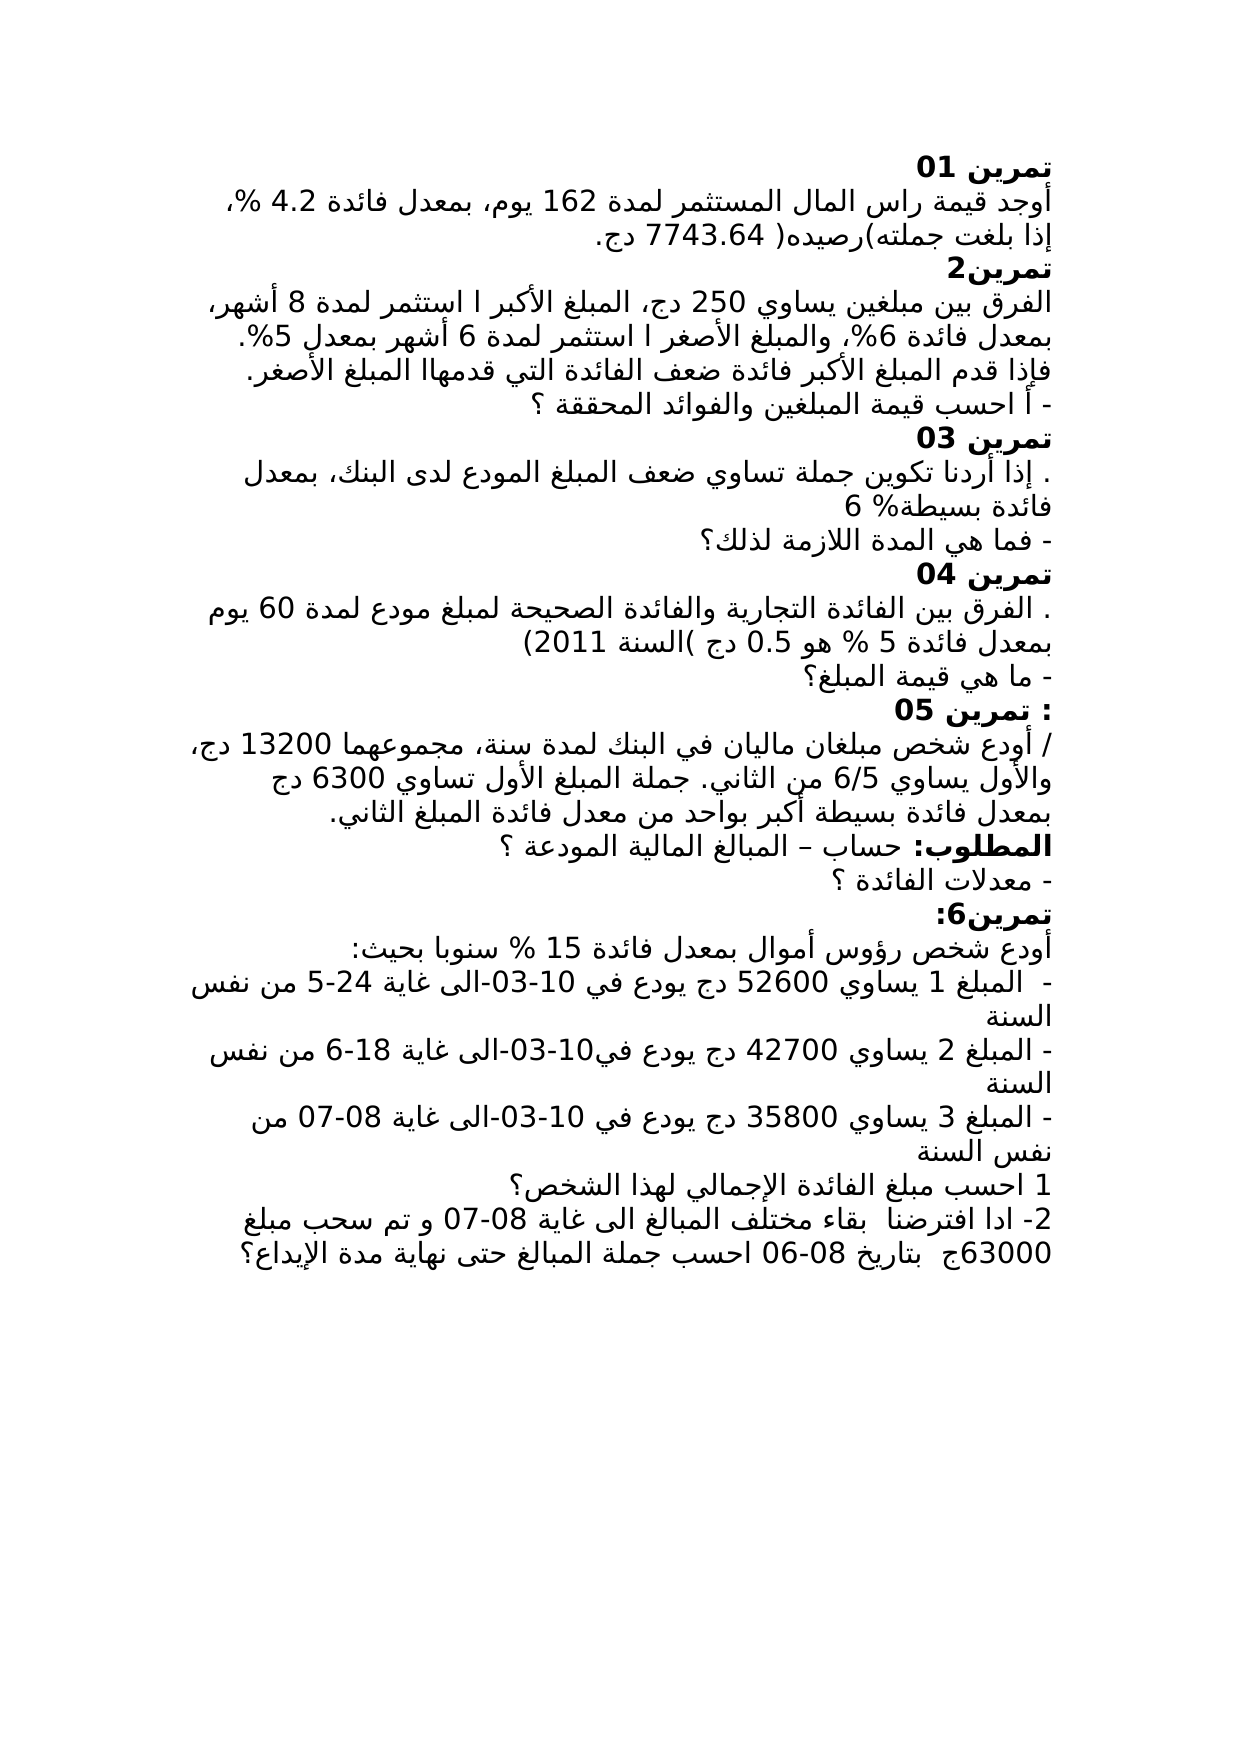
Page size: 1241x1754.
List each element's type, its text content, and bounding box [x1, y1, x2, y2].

text تمرين 01 [187, 150, 1053, 184]
text تمرين 04 [187, 557, 1053, 591]
text . الفرق بين الفائدة التجارية والفائدة الصحيحة لمبلغ مودع لمدة 60 يوم بمعدل فائدة 5 % هو 0.5 دج )السنة 2011) [187, 591, 1053, 659]
text - ما هي قيمة المبلغ؟ [187, 659, 1053, 693]
text - المبلغ 3 يساوي 35800 دج يودع في 10-03-الى غاية 08-07 من نفس السنة [187, 1101, 1053, 1169]
text المطلوب: حساب – المبالغ المالية المودعة ؟ [187, 829, 1053, 863]
text أوجد قيمة راس المال المستثمر لمدة 162 يوم، بمعدل فائدة 4.2 %، إذا بلغت جملته)رصيده( 7743.64 دج. [187, 184, 1053, 252]
text تمرين2 [187, 252, 1053, 286]
text تمرين6: [187, 897, 1053, 931]
text / أودع شخص مبلغان ماليان في البنك لمدة سنة، مجموعهما 13200 دج، والأول يساوي 6/5 من الثاني. جملة المبلغ الأول تساوي 6300 دج بمعدل فائدة بسيطة أكبر بواحد من معدل فائدة المبلغ الثاني. [187, 727, 1053, 829]
text - فما هي المدة اللازمة لذلك؟ [187, 523, 1053, 557]
text 2- ادا افترضنا بقاء مختلف المبالغ الى غاية 08-07 و تم سحب مبلغ 63000ج بتاريخ 08-06 احسب جملة المبالغ حتى نهاية مدة الإيداع؟ [187, 1203, 1053, 1271]
text الفرق بين مبلغين يساوي 250 دج، المبلغ الأكبر ا استثمر لمدة 8 أشهر، بمعدل فائدة 6%، والمبلغ الأصغر ا استثمر لمدة 6 أشهر بمعدل 5%. فإذا قدم المبلغ الأكبر فائدة ضعف الفائدة التي قدمهاا المبلغ الأصغر. [187, 286, 1053, 388]
text - معدلات الفائدة ؟ [187, 863, 1053, 897]
text . إذا أردنا تكوين جملة تساوي ضعف المبلغ المودع لدى البنك، بمعدل فائدة بسيطة% 6 [187, 456, 1053, 523]
text : تمرين 05 [187, 693, 1053, 727]
text 1 احسب مبلغ الفائدة الإجمالي لهذا الشخص؟ [187, 1169, 1053, 1203]
text - المبلغ 2 يساوي 42700 دج يودع في10-03-الى غاية 18-6 من نفس السنة [187, 1033, 1053, 1101]
text تمرين 03 [187, 422, 1053, 456]
text - أ احسب قيمة المبلغين والفوائد المحققة ؟ [187, 388, 1053, 422]
text - المبلغ 1 يساوي 52600 دج يودع في 10-03-الى غاية 24-5 من نفس السنة [187, 965, 1053, 1033]
text أودع شخص رؤوس أموال بمعدل فائدة 15 % سنوبا بحيث: [187, 931, 1053, 965]
